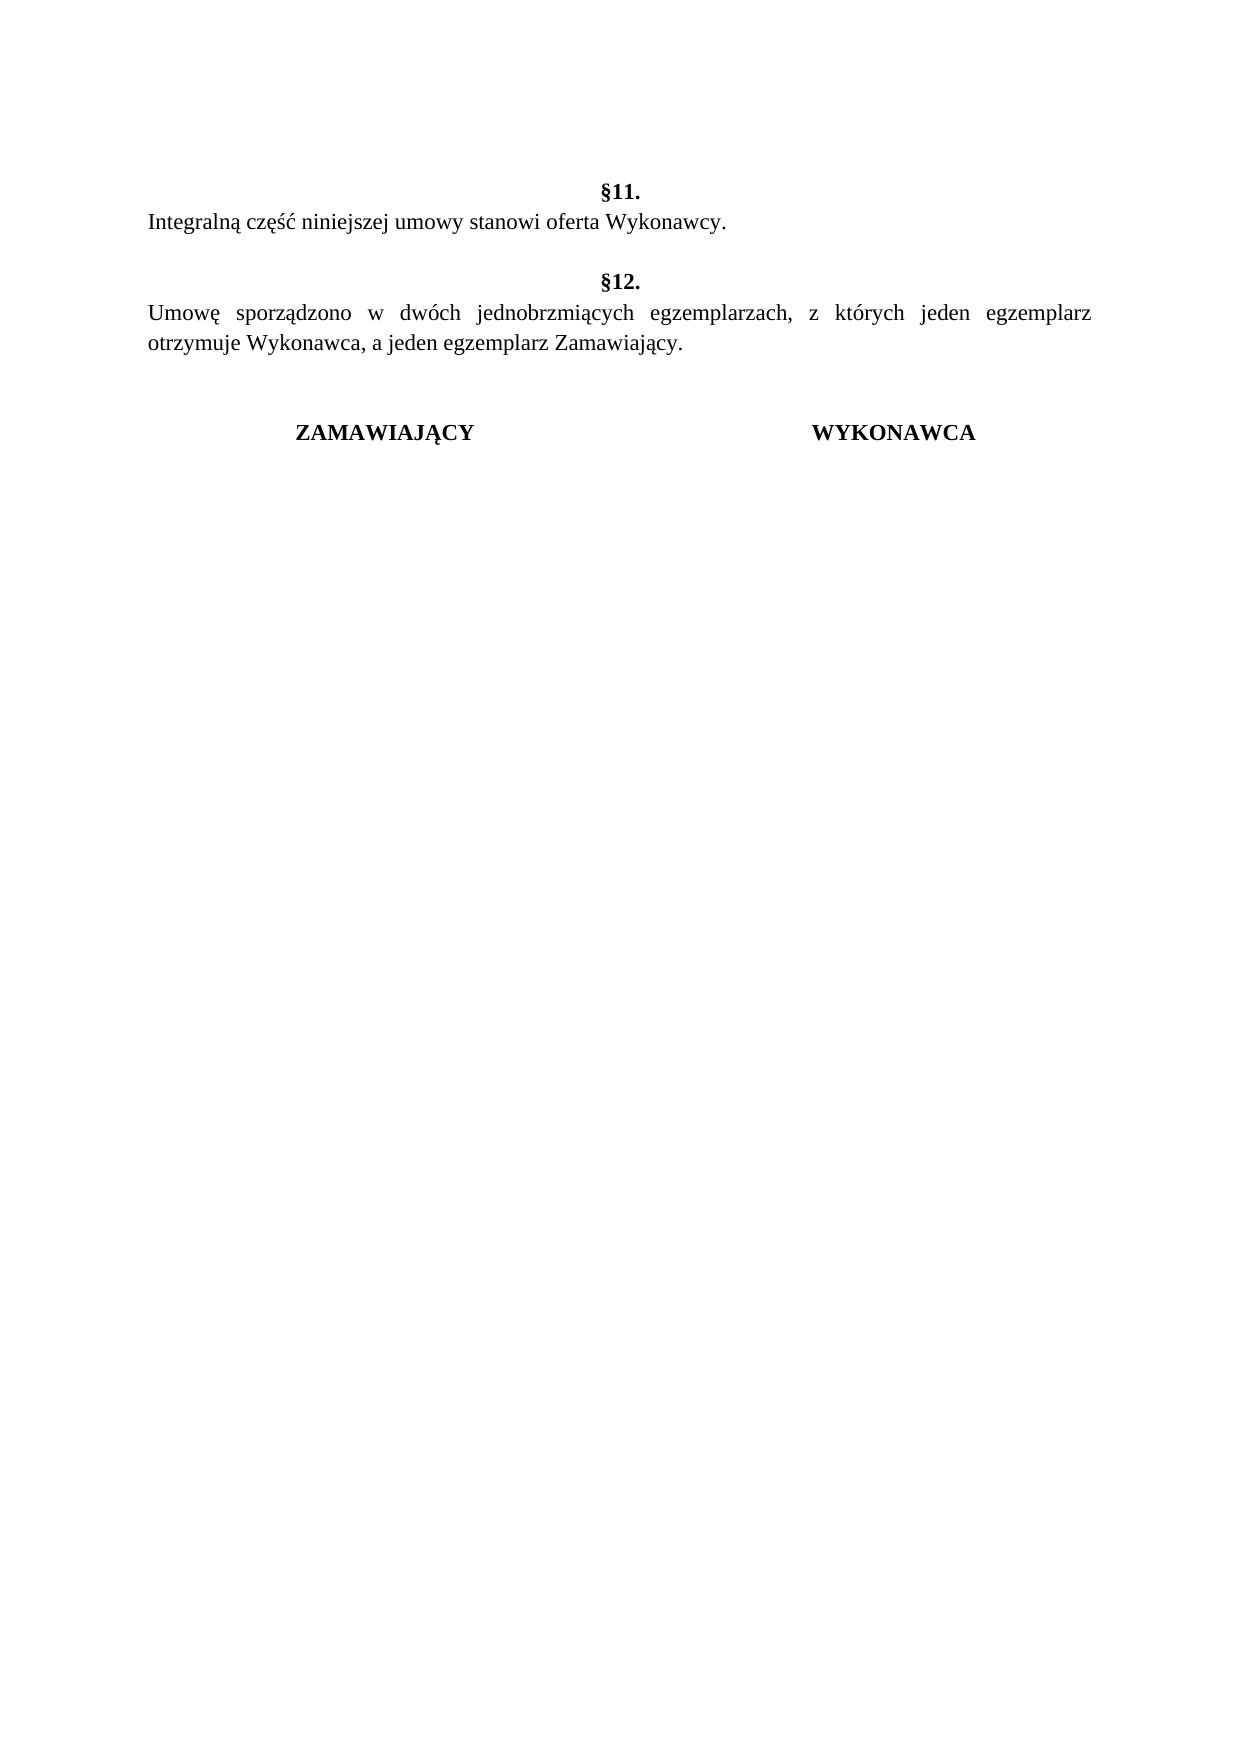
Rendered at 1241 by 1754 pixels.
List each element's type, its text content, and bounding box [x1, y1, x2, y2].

text §12. [148, 268, 1093, 295]
text Integralną część niniejszej umowy stanowi oferta Wykonawcy. [148, 208, 1093, 234]
text Umowę sporządzono w dwóch jednobrzmiących egzemplarzach, z których jeden egzemplarz otrzymuje Wykonawca, a jeden egzemplarz Zamawiający. [148, 299, 1093, 355]
text ZAMAWIAJĄCY WYKONAWCA [177, 419, 1093, 446]
text §11. [148, 178, 1093, 204]
